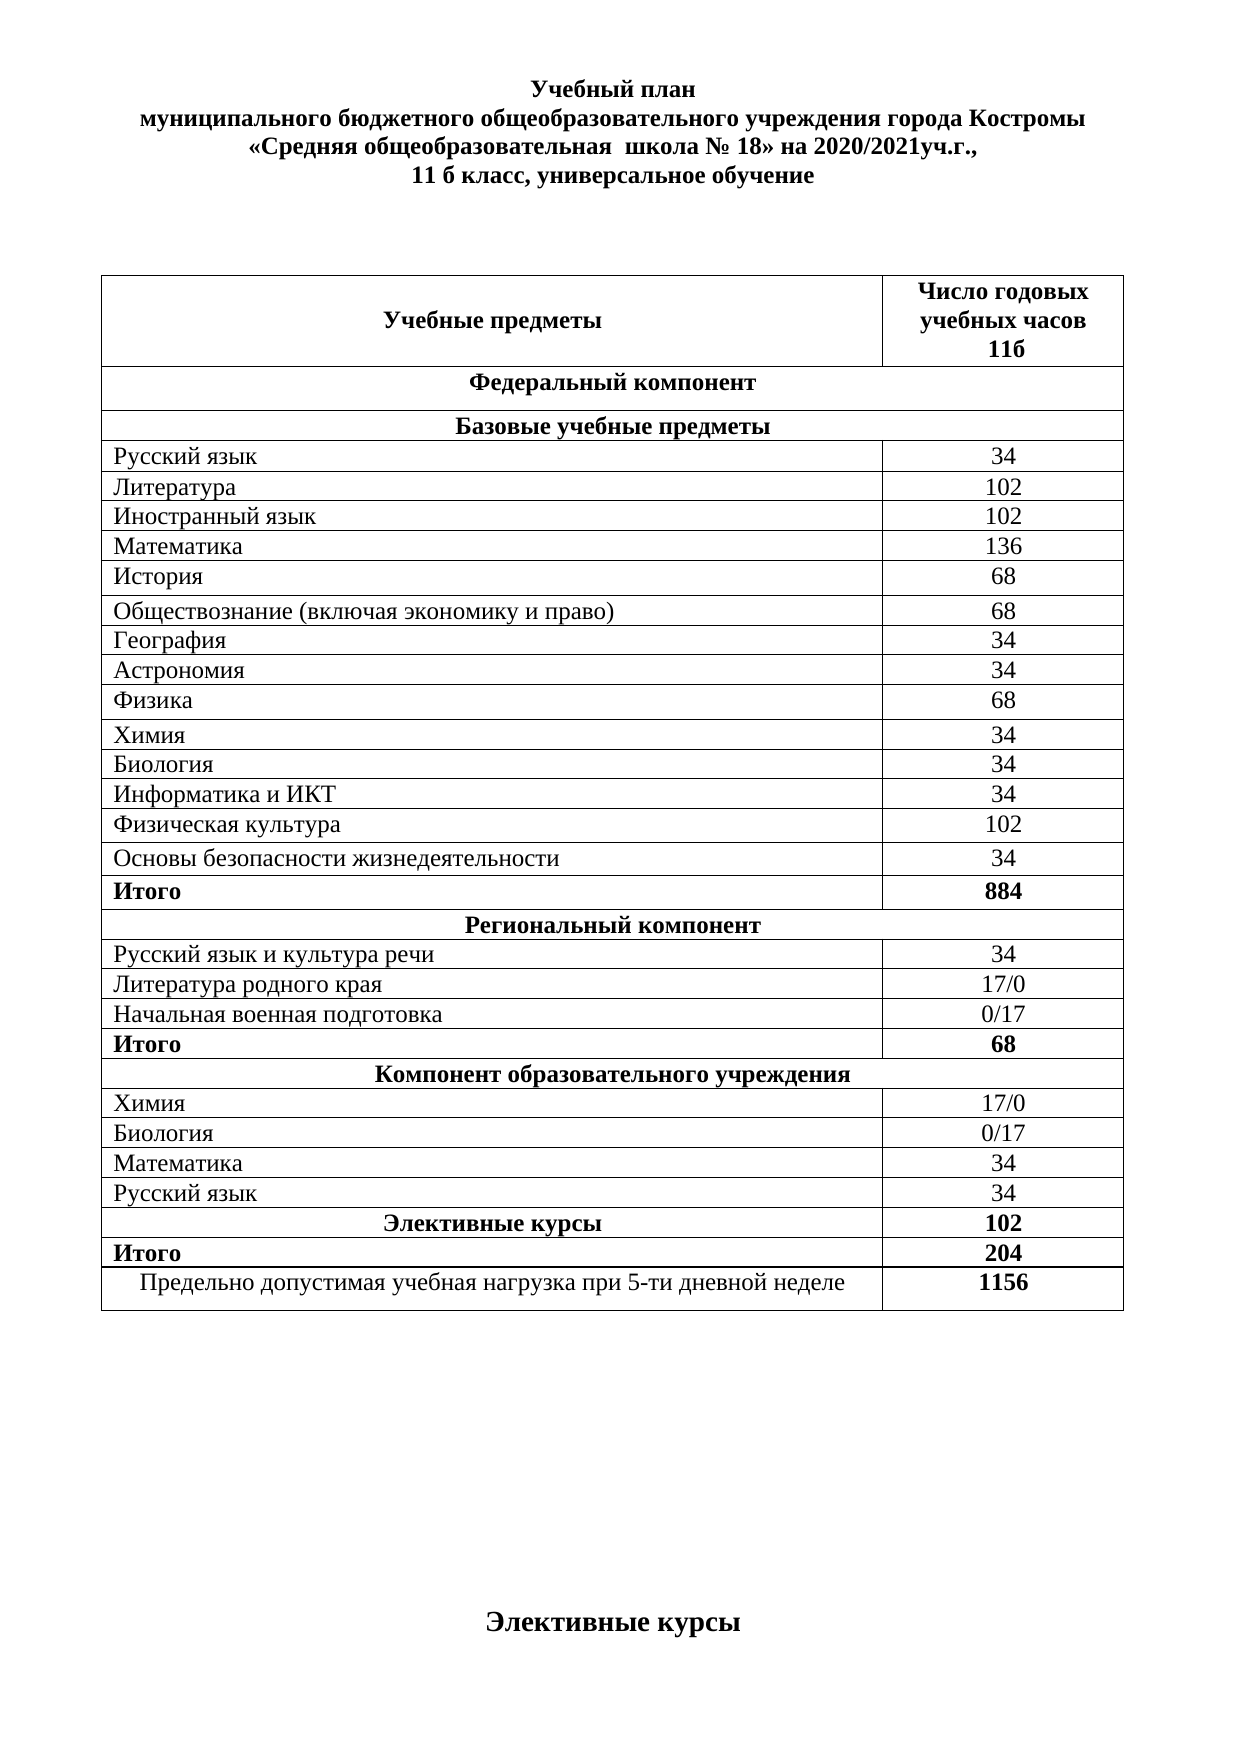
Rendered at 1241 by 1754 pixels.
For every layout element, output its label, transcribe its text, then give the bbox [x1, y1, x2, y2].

table_cell Итого [102, 1029, 882, 1058]
table_cell Химия [102, 720, 882, 748]
table_cell 17/0 [883, 969, 1123, 998]
table_cell 102 [883, 1208, 1123, 1237]
table_cell 34 [883, 720, 1123, 748]
table_cell Компонент образовательного учреждения [102, 1059, 1123, 1087]
table_cell Физическая культура [102, 809, 882, 842]
table_header Учебные предметы [102, 276, 882, 366]
table_cell Астрономия [102, 655, 882, 684]
table_cell Биология [102, 750, 882, 778]
table_cell 884 [883, 876, 1123, 909]
table_cell Базовые учебные предметы [102, 411, 1123, 440]
table_cell 102 [883, 501, 1123, 530]
table_cell 34 [883, 750, 1123, 778]
table_cell 102 [883, 472, 1123, 500]
table_cell Основы безопасности жизнедеятельности [102, 843, 882, 875]
table_cell Обществознание (включая экономику и право) [102, 596, 882, 624]
text муниципального бюджетного общеобразовательного учреждения города Костромы [74, 103, 1152, 131]
table_cell Региональный компонент [102, 910, 1123, 938]
table_cell 0/17 [883, 1118, 1123, 1147]
table_cell 136 [883, 531, 1123, 560]
table_cell География [102, 626, 882, 654]
table_cell Иностранный язык [102, 501, 882, 530]
table_cell 0/17 [883, 999, 1123, 1028]
table_cell 34 [883, 441, 1123, 471]
table_cell Федеральный компонент [102, 367, 1123, 410]
text «Средняя общеобразовательная школа № 18» на 2020/2021уч.г., [74, 131, 1152, 160]
table_cell 102 [883, 809, 1123, 842]
table_cell История [102, 561, 882, 595]
table_cell 34 [883, 779, 1123, 808]
table_cell 34 [883, 843, 1123, 875]
table_cell 68 [883, 561, 1123, 595]
table_cell Предельно допустимая учебная нагрузка при 5-ти дневной неделе [102, 1268, 882, 1310]
table_cell 1156 [883, 1268, 1123, 1310]
table_cell 68 [883, 596, 1123, 624]
table_cell 204 [883, 1238, 1123, 1266]
table_cell 34 [883, 940, 1123, 968]
table_cell 34 [883, 626, 1123, 654]
text 11 б класс, универсальное обучение [74, 160, 1152, 189]
table_cell 68 [883, 1029, 1123, 1058]
table_cell Начальная военная подготовка [102, 999, 882, 1028]
table_cell Биология [102, 1118, 882, 1147]
text Элективные курсы [74, 1604, 1152, 1637]
table_cell Химия [102, 1089, 882, 1117]
table_cell 17/0 [883, 1089, 1123, 1117]
table_cell 34 [883, 1178, 1123, 1207]
table_cell Русский язык и культура речи [102, 940, 882, 968]
text Учебный план [74, 74, 1152, 103]
table_cell Русский язык [102, 441, 882, 471]
table_cell Итого [102, 1238, 882, 1266]
table_cell Элективные курсы [102, 1208, 882, 1237]
table_cell 34 [883, 655, 1123, 684]
table_cell Итого [102, 876, 882, 909]
table_cell Физика [102, 685, 882, 719]
table_cell Литература [102, 472, 882, 500]
table_cell 68 [883, 685, 1123, 719]
table_cell 34 [883, 1148, 1123, 1177]
table_header Число годовых учебных часов 11б [883, 276, 1123, 366]
table_cell Русский язык [102, 1178, 882, 1207]
table_cell Литература родного края [102, 969, 882, 998]
table_cell Математика [102, 1148, 882, 1177]
table_cell Математика [102, 531, 882, 560]
table_cell Информатика и ИКТ [102, 779, 882, 808]
